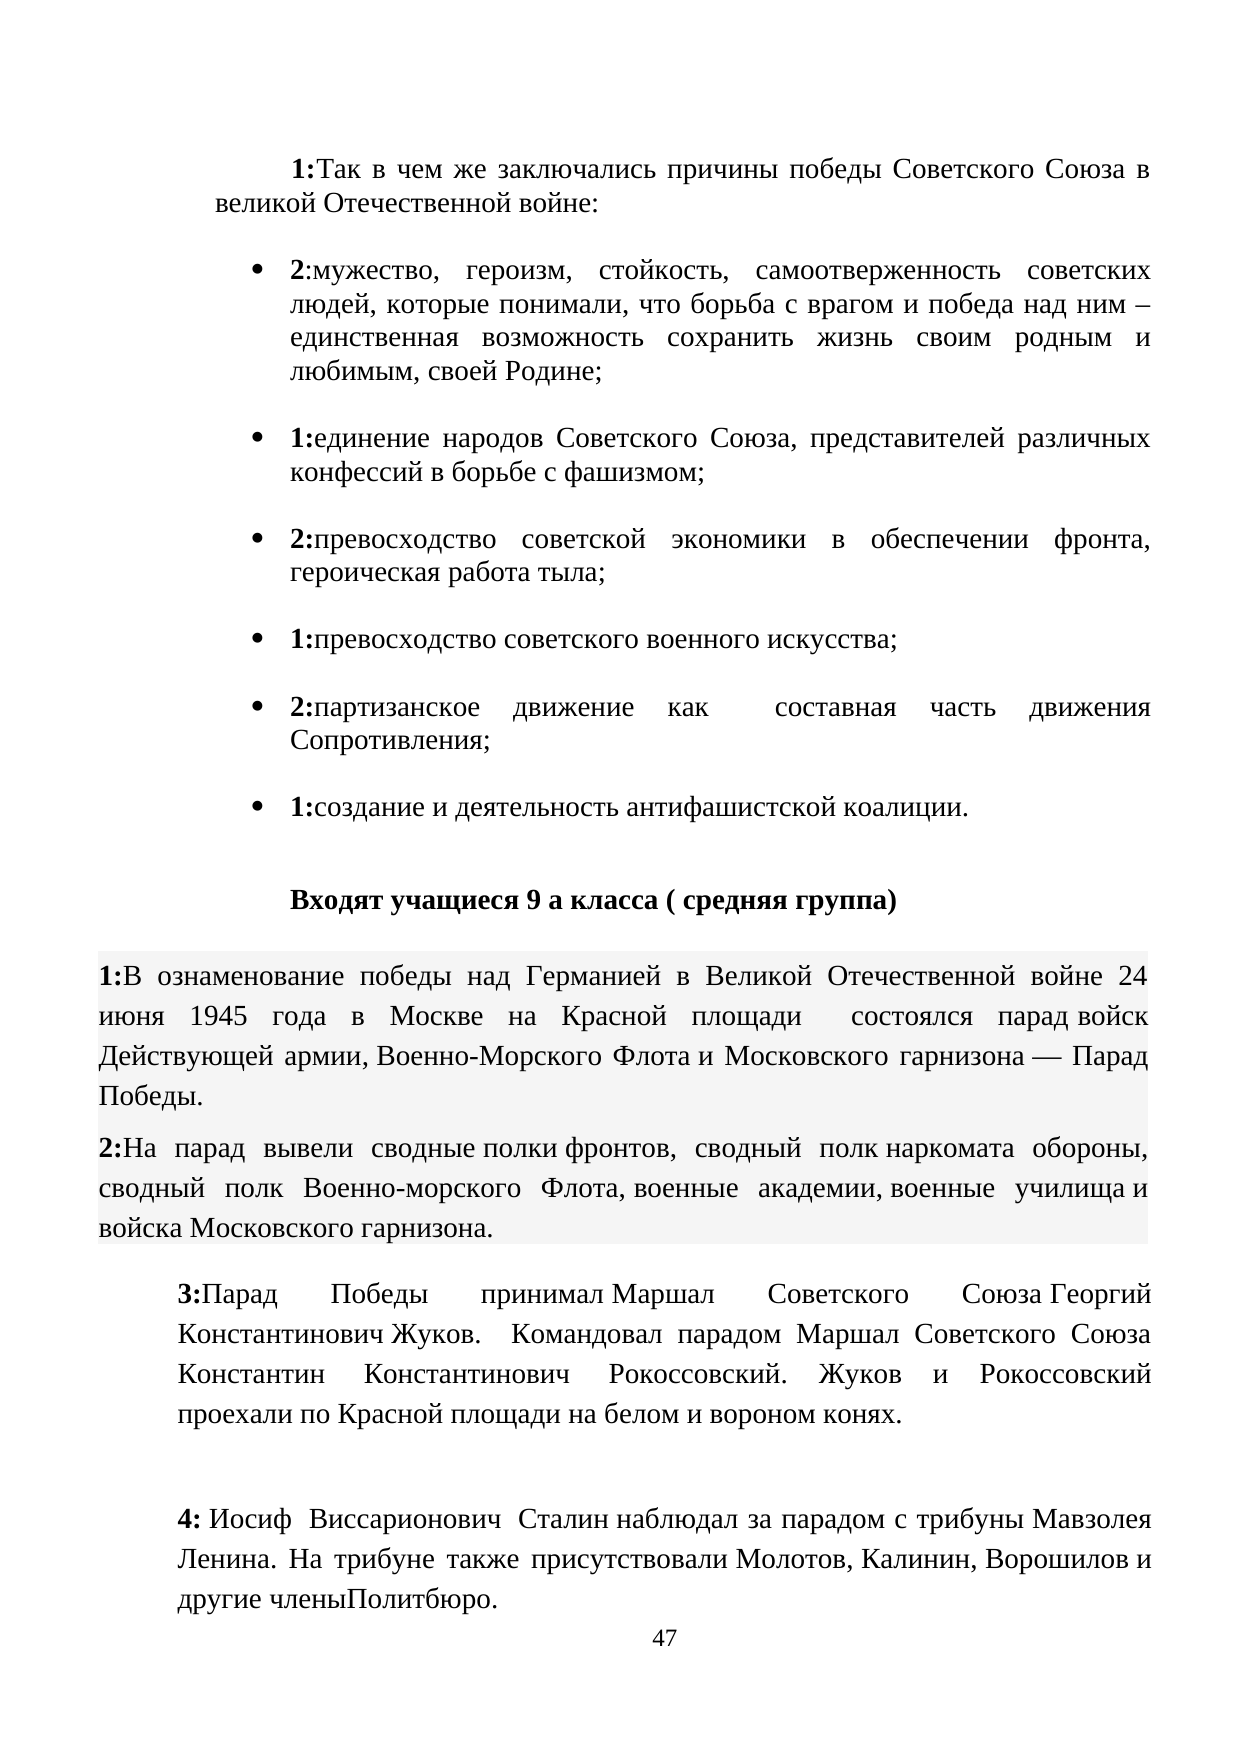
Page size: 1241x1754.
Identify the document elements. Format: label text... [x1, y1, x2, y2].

list 2:превосходство советской экономики в обеспечении фронта, героическая работа тыла; [252, 521, 1152, 588]
text 1:Так в чем же заключались причины победы Советского Союза в великой Отечественной войне: [215, 152, 1152, 219]
text 3:Парад Победы принимал Маршал Советского Союза Георгий Константинович Жуков. Командовал парадом Маршал Советского Союза Константин Константинович Рокоссовский. Жуков и Рокоссовский проехали по Красной площади на белом и вороном конях. [177, 1270, 1152, 1430]
list 2:мужество, героизм, стойкость, самоотверженность советских людей, которые понимали, что борьба с врагом и победа над ним – единственная возможность сохранить жизнь своим родным и любимым, своей Родине; [252, 252, 1152, 387]
list 2:партизанское движение как составная часть движения Сопротивления; [252, 689, 1152, 756]
list 1:единение народов Советского Союза, представителей различных конфессий в борьбе с фашизмом; [252, 420, 1152, 487]
text Входят учащиеся 9 а класса ( средняя группа) [290, 882, 1152, 916]
table_header 1:В ознаменование победы над Германией в Великой Отечественной войне 24 июня 1945 года в Москве на Красной площади состоялся парад войск Действующей армии, Военно-Морского Флота и Московского гарнизона — Парад Победы. 2:На парад вывели сводные полки фронтов, сводный полк наркомата обороны, сводный полк Военно-морского Флота, военные академии, военные училища и войска Московского гарнизона. [97, 950, 1150, 1258]
list 1:создание и деятельность антифашистской коалиции. [252, 789, 1152, 823]
list 1:превосходство советского военного искусства; [252, 622, 1152, 655]
text 4: Иосиф Виссарионович Сталин наблюдал за парадом с трибуны Мавзолея Ленина. На трибуне также присутствовали Молотов, Калинин, Ворошилов и другие членыПолитбюро. [177, 1495, 1152, 1615]
